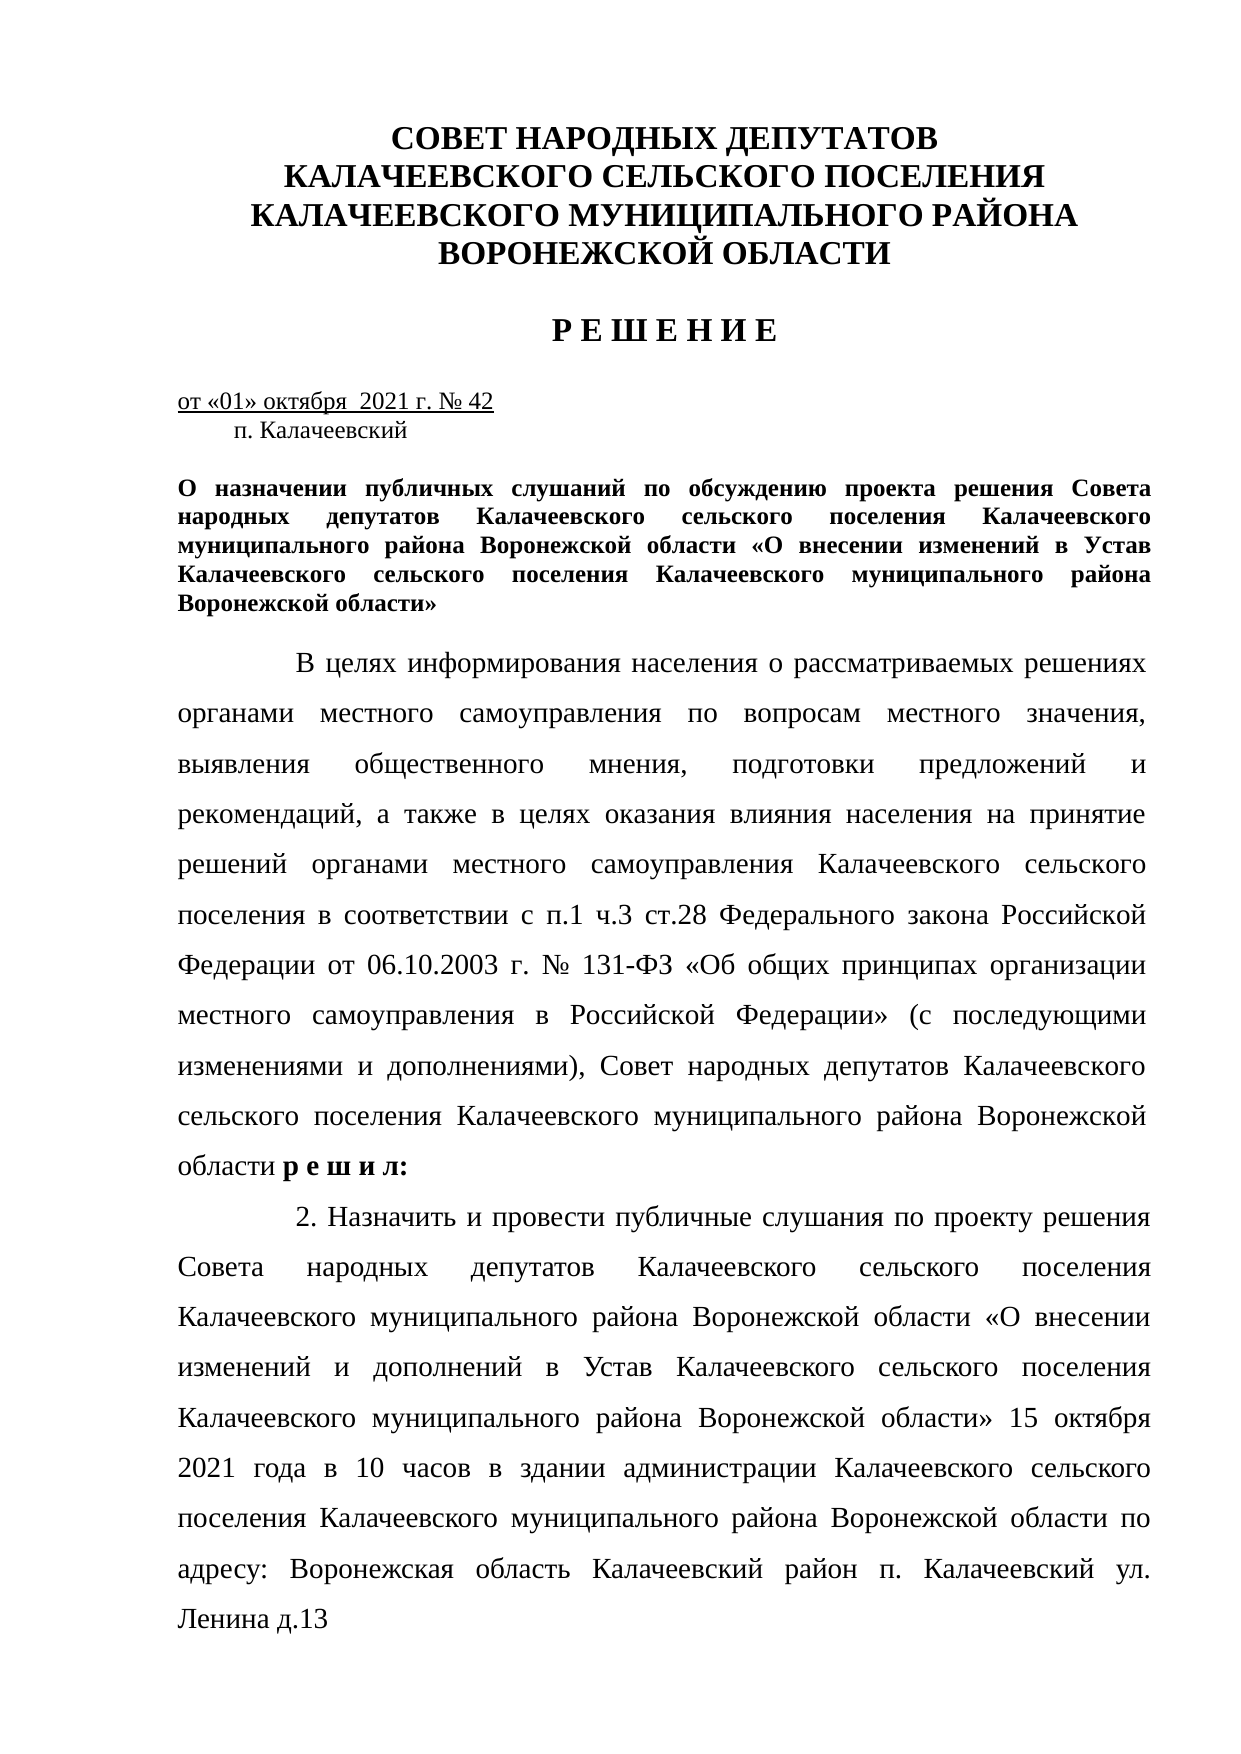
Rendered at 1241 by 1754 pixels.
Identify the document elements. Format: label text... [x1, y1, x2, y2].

text О назначении публичных слушаний по обсуждению проекта решения Совета народных депутатов Калачеевского сельского поселения Калачеевского муниципального района Воронежской области «О внесении изменений в Устав Калачеевского сельского поселения Калачеевского муниципального района Воронежской области» [177, 473, 1152, 616]
text п. Калачеевский [177, 415, 1152, 444]
text Р Е Ш Е Н И Е [177, 310, 1152, 348]
text В целях информирования населения о рассматриваемых решениях органами местного самоуправления по вопросам местного значения, выявления общественного мнения, подготовки предложений и рекомендаций, а также в целях оказания влияния населения на принятие решений органами местного самоуправления Калачеевского сельского поселения в соответствии с п.1 ч.3 ст.28 Федерального закона Российской Федерации от 06.10.2003 г. № 131-ФЗ «Об общих принципах организации местного самоуправления в Российской Федерации» (с последующими изменениями и дополнениями), Совет народных депутатов Калачеевского сельского поселения Калачеевского муниципального района Воронежской области р е ш и л: [177, 645, 1147, 1182]
text от «01» октября 2021 г. № 42 [177, 386, 1152, 415]
text 2. Назначить и провести публичные слушания по проекту решения Совета народных депутатов Калачеевского сельского поселения Калачеевского муниципального района Воронежской области «О внесении изменений и дополнений в Устав Калачеевского сельского поселения Калачеевского муниципального района Воронежской области» 15 октября 2021 года в 10 часов в здании администрации Калачеевского сельского поселения Калачеевского муниципального района Воронежской области по адресу: Воронежская область Калачеевский район п. Калачеевский ул. Ленина д.13 [177, 1199, 1152, 1635]
text ВОРОНЕЖСКОЙ ОБЛАСТИ [177, 233, 1152, 271]
text КАЛАЧЕЕВСКОГО СЕЛЬСКОГО ПОСЕЛЕНИЯ [177, 156, 1152, 195]
text КАЛАЧЕЕВСКОГО МУНИЦИПАЛЬНОГО РАЙОНА [177, 195, 1152, 233]
text СОВЕТ НАРОДНЫХ ДЕПУТАТОВ [177, 118, 1152, 156]
